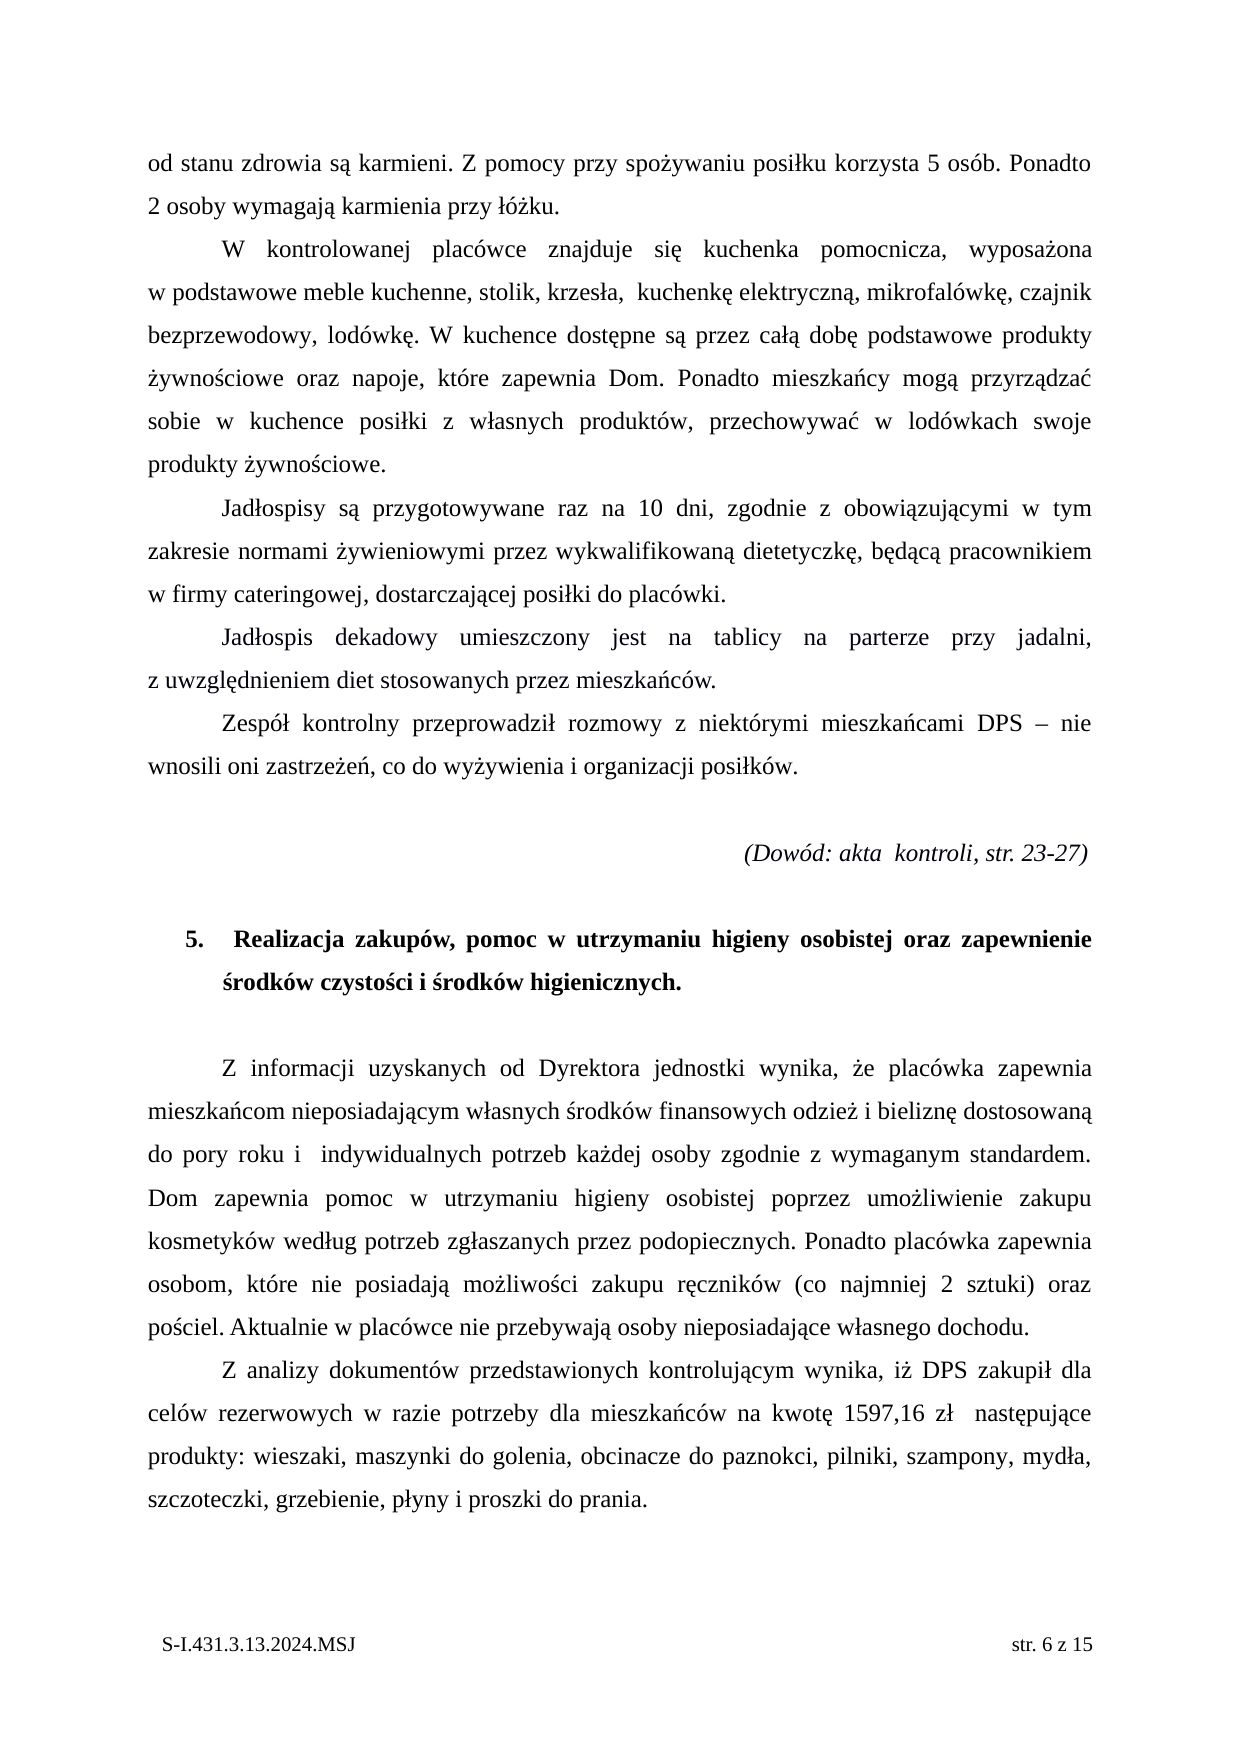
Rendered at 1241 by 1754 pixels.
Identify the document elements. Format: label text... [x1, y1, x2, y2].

text W kontrolowanej placówce znajduje się kuchenka pomocnicza, wyposażona w podstawowe meble kuchenne, stolik, krzesła, kuchenkę elektryczną, mikrofalówkę, czajnik bezprzewodowy, lodówkę. W kuchence dostępne są przez całą dobę podstawowe produkty żywnościowe oraz napoje, które zapewnia Dom. Ponadto mieszkańcy mogą przyrządzać sobie w kuchence posiłki z własnych produktów, przechowywać w lodówkach swoje produkty żywnościowe. [148, 234, 1093, 478]
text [148, 148, 1093, 219]
text Jadłospis dekadowy umieszczony jest na tablicy na parterze przy jadalni, z uwzględnieniem diet stosowanych przez mieszkańców. [148, 622, 1093, 694]
text Jadłospisy są przygotowywane raz na 10 dni, zgodnie z obowiązującymi w tym zakresie normami żywieniowymi przez wykwalifikowaną dietetyczkę, będącą pracownikiem w firmy cateringowej, dostarczającej posiłki do placówki. [148, 493, 1093, 608]
text Z informacji uzyskanych od Dyrektora jednostki wynika, że placówka zapewnia mieszkańcom nieposiadającym własnych środków finansowych odzież i bieliznę dostosowaną do pory roku i indywidualnych potrzeb każdej osoby zgodnie z wymaganym standardem. Dom zapewnia pomoc w utrzymaniu higieny osobistej poprzez umożliwienie zakupu kosmetyków według potrzeb zgłaszanych przez podopiecznych. Ponadto placówka zapewnia osobom, które nie posiadają możliwości zakupu ręczników (co najmniej 2 sztuki) oraz pościel. Aktualnie w placówce nie przebywają osoby nieposiadające własnego dochodu. [148, 1053, 1093, 1341]
text Z analizy dokumentów przedstawionych kontrolującym wynika, iż DPS zakupił dla celów rezerwowych w razie potrzeby dla mieszkańców na kwotę 1597,16 zł następujące produkty: wieszaki, maszynki do golenia, obcinacze do paznokci, pilniki, szampony, mydła, szczoteczki, grzebienie, płyny i proszki do prania. [148, 1355, 1093, 1513]
list Realizacja zakupów, pomoc w utrzymaniu higieny osobistej oraz zapewnienie środków czystości i środków higienicznych. [185, 924, 1093, 996]
text (Dowód: akta kontroli, str. 23-27) [443, 838, 1093, 866]
text Zespół kontrolny przeprowadził rozmowy z niektórymi mieszkańcami DPS – nie wnosili oni zastrzeżeń, co do wyżywienia i organizacji posiłków. [148, 708, 1093, 780]
